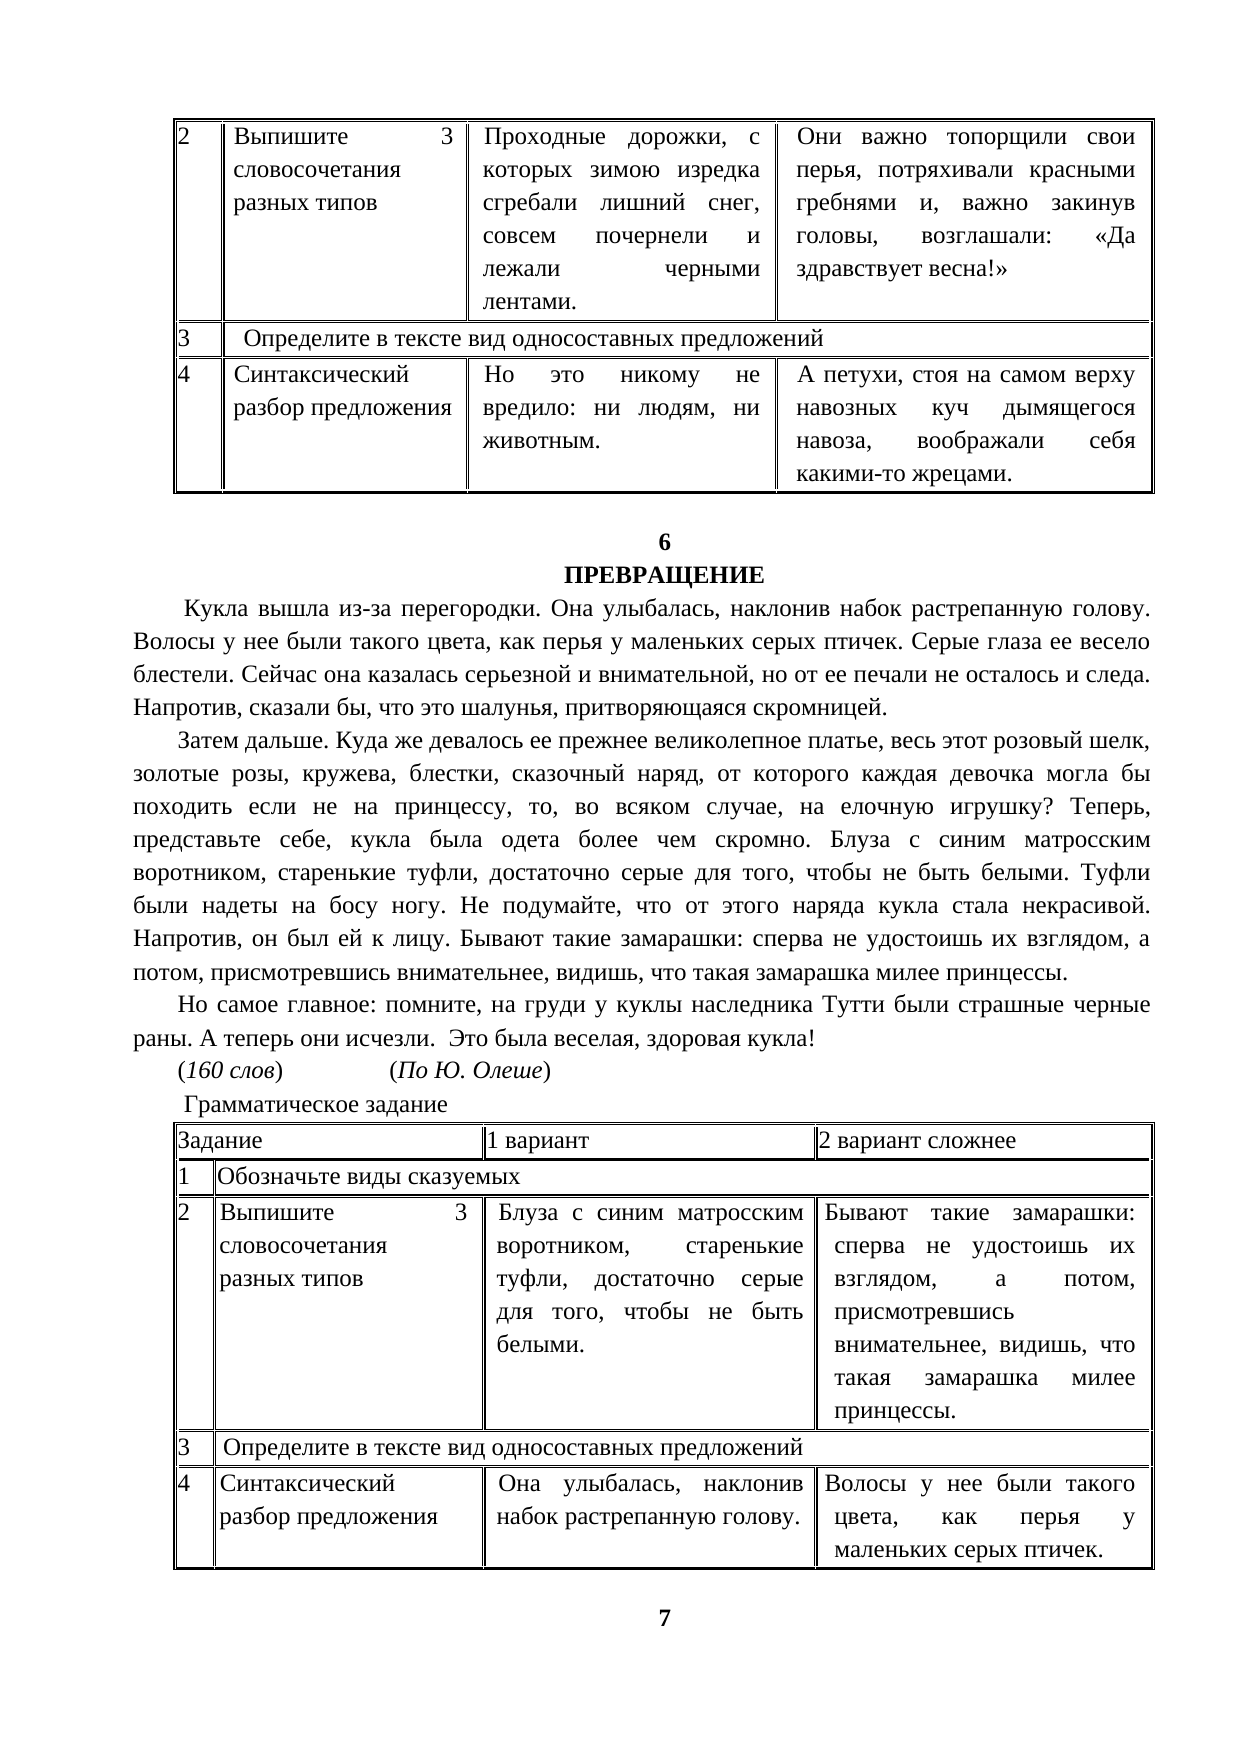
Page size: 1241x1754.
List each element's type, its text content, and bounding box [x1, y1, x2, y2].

table_header 2 вариант сложнее [816, 1125, 1151, 1158]
table_cell А петухи, стоя на самом верху навозных куч дымящегося навоза, воображали себя какими-то жрецами. [776, 356, 1153, 491]
table_cell Определите в тексте вид односоставных предложений [225, 320, 1152, 356]
table_cell Синтаксический разбор предложения [223, 359, 468, 491]
table_cell Блуза с синим матросским воротником, старенькие туфли, достаточно серые для того, чтобы не быть белыми. [486, 1198, 814, 1428]
text Грамматическое задание [133, 1089, 1152, 1117]
table_cell 1 [175, 1158, 213, 1194]
table_header 1 вариант [484, 1123, 816, 1158]
table_cell Но это никому не вредило: ни людям, ни животным. [468, 359, 776, 491]
table_cell 4 [175, 1465, 214, 1567]
table_cell Обозначьте виды сказуемых [216, 1158, 1153, 1194]
table_cell 4 [175, 356, 223, 491]
table_cell Бывают такие замарашки: сперва не удостоишь их взглядом, а потом, присмотревшись внимательнее, видишь, что такая замарашка милее принцессы. [818, 1194, 1152, 1428]
table_cell Синтаксический разбор предложения [215, 1466, 484, 1567]
text ПРЕВРАЩЕНИЕ [133, 560, 1152, 589]
text 7 [133, 1603, 1152, 1632]
table_header Задание [175, 1123, 484, 1158]
table_cell 2 [177, 1194, 213, 1428]
text Но самое главное: помните, на груди у куклы наследника Тутти были страшные черные раны. А теперь они исчезли. Это была веселая, здоровая кукла! [133, 989, 1152, 1051]
table_cell Выпишите 3 словосочетания разных типов [223, 122, 468, 319]
table_cell 2 [177, 120, 223, 319]
table_cell 3 [177, 1429, 213, 1465]
table_cell Она улыбалась, наклонив набок растрепанную голову. [484, 1466, 816, 1567]
text Затем дальше. Куда же девалось ее прежнее великолепное платье, весь этот розовый шелк, золотые розы, кружева, блестки, сказочный наряд, от которого каждая девочка могла бы походить если не на принцессу, то, во всяком случае, на елочную игрушку? Теперь, представьте себе, кукла была одета более чем скромно. Блуза с синим матросским воротником, старенькие туфли, достаточно серые для того, чтобы не быть белыми. Туфли были надеты на босу ногу. Не подумайте, что от этого наряда кукла стала некрасивой. Напротив, он был ей к лицу. Бывают такие замарашки: сперва не удостоишь их взглядом, а потом, присмотревшись внимательнее, видишь, что такая замарашка милее принцессы. [133, 725, 1152, 985]
table_cell Проходные дорожки, с которых зимою изредка сгребали лишний снег, совсем почернели и лежали черными лентами. [468, 122, 776, 319]
table_cell Определите в тексте вид односоставных предложений [216, 1429, 1152, 1465]
table_cell Волосы у нее были такого цвета, как перья у маленьких серых птичек. [816, 1465, 1153, 1567]
text Кукла вышла из-за перегородки. Она улыбалась, наклонив набок растрепанную голову. Волосы у нее были такого цвета, как перья у маленьких серых птичек. Серые глаза ее весело блестели. Сейчас она казалась серьезной и внимательной, но от ее печали не осталось и следа. Напротив, сказали бы, что это шалунья, притворяющаяся скромницей. [133, 593, 1152, 721]
text 6 [133, 527, 1152, 556]
table_cell Они важно топорщили свои перья, потряхивали красными гребнями и, важно закинув головы, возглашали: «Да здравствует весна!» [776, 122, 1151, 319]
table_cell Выпишите 3 словосочетания разных типов [216, 1198, 482, 1428]
text (160 слов) (По Ю. Олеше) [133, 1056, 1152, 1084]
table_cell 3 [177, 320, 221, 356]
